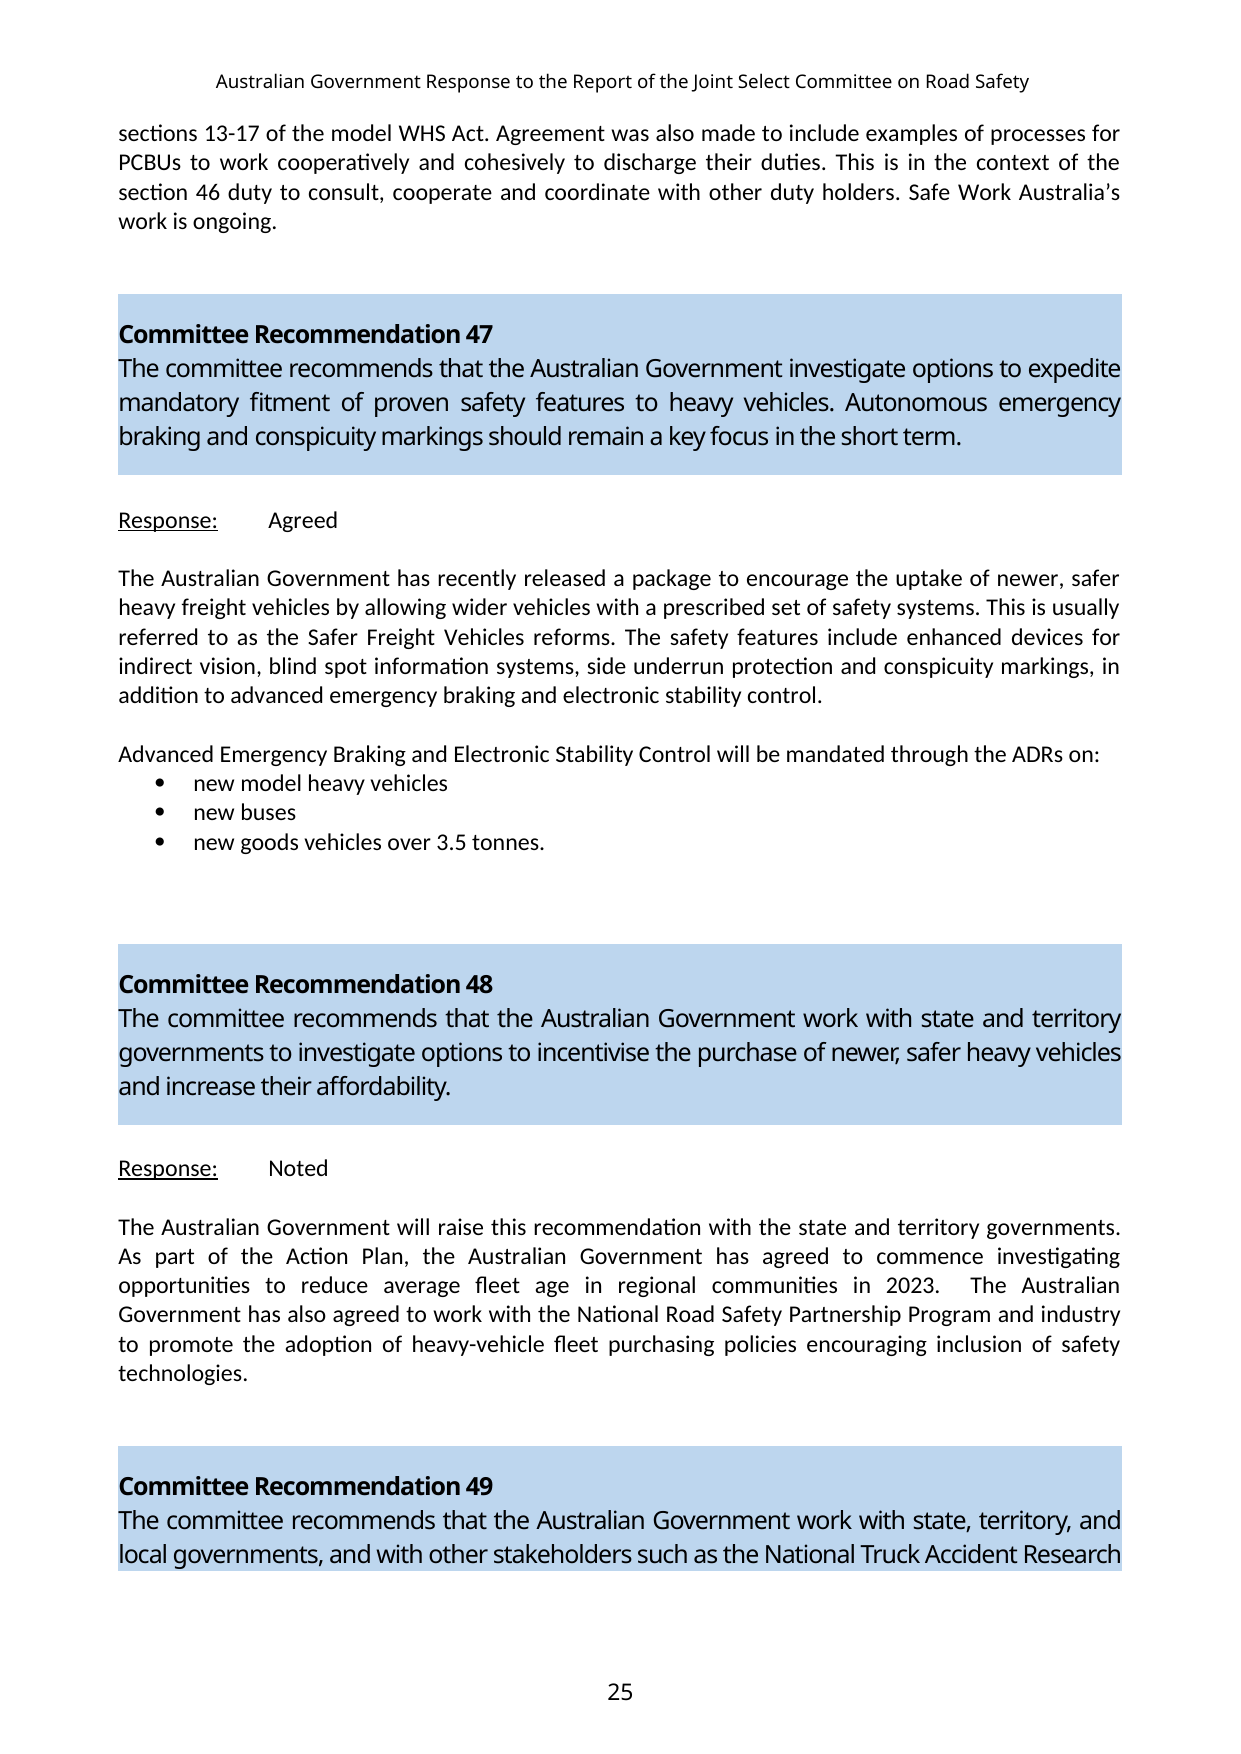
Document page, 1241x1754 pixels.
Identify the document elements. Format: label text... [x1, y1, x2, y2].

text Committee Recommendation 47 [118, 316, 1122, 351]
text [118, 1502, 1122, 1571]
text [118, 118, 1122, 235]
text Response: Noted [118, 1153, 1122, 1182]
text The committee recommends that the Australian Government investigate options to expedite mandatory fitment of proven safety features to heavy vehicles. Autonomous emergency braking and conspicuity markings should remain a key focus in the short term. [118, 351, 1122, 453]
list new goods vehicles over 3.5 tonnes. [156, 827, 1122, 856]
list new buses [156, 797, 1122, 827]
text The Australian Government will raise this recommendation with the state and territory governments. As part of the Action Plan, the Australian Government has agreed to commence investigating opportunities to reduce average fleet age in regional communities in 2023. The Australian Government has also agreed to work with the National Road Safety Partnership Program and industry to promote the adoption of heavy-vehicle fleet purchasing policies encouraging inclusion of safety technologies. [118, 1212, 1122, 1387]
text The committee recommends that the Australian Government work with state and territory governments to investigate options to incentivise the purchase of newer, safer heavy vehicles and increase their affordability. [118, 1001, 1122, 1103]
text Advanced Emergency Braking and Electronic Stability Control will be mandated through the ADRs on: [118, 739, 1122, 768]
text The Australian Government has recently released a package to encourage the uptake of newer, safer heavy freight vehicles by allowing wider vehicles with a prescribed set of safety systems. This is usually referred to as the Safer Freight Vehicles reforms. The safety features include enhanced devices for indirect vision, blind spot information systems, side underrun protection and conspicuity markings, in addition to advanced emergency braking and electronic stability control. [118, 563, 1122, 709]
text Committee Recommendation 48 [118, 966, 1122, 1001]
text Committee Recommendation 49 [118, 1468, 1122, 1502]
list new model heavy vehicles [156, 768, 1122, 797]
text Response: Agreed [118, 505, 1122, 534]
